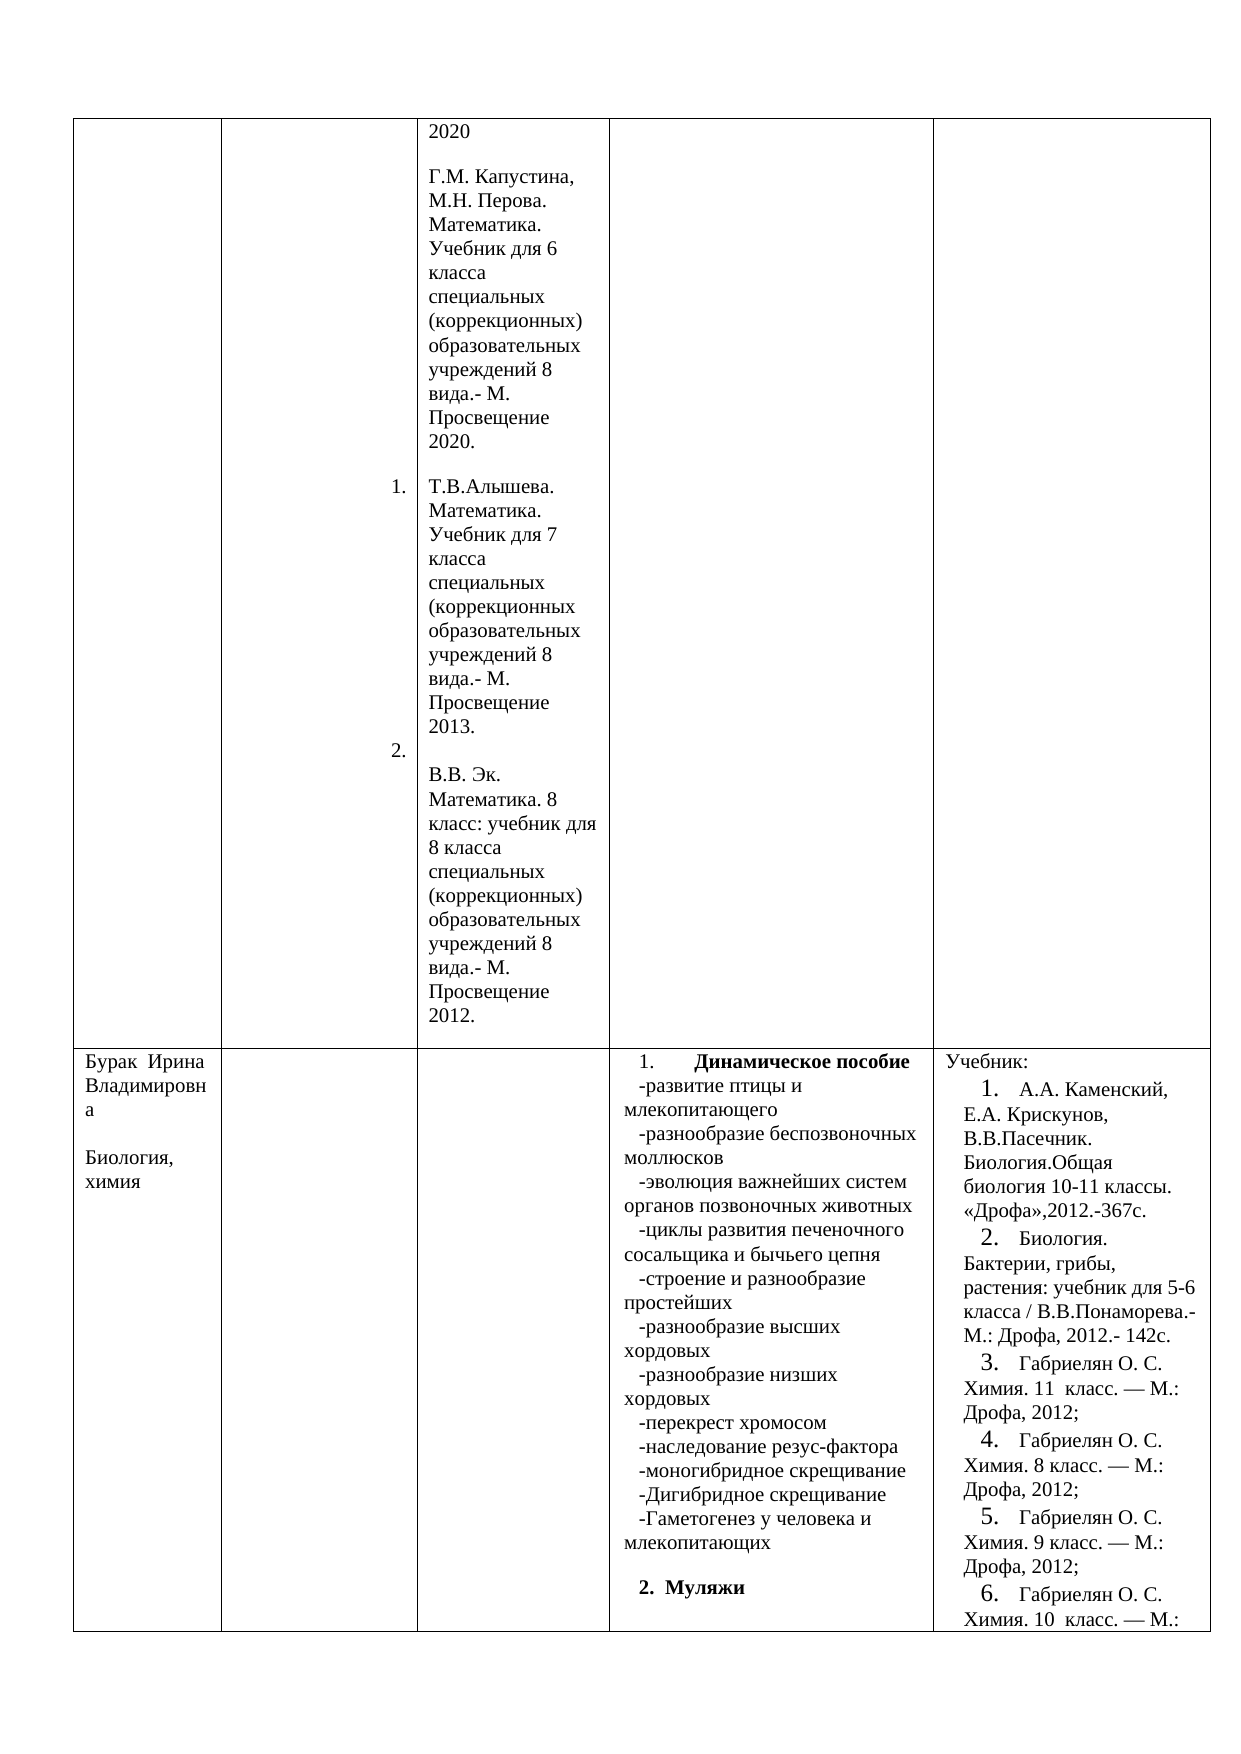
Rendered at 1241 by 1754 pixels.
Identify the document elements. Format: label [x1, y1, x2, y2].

table_cell [934, 119, 1210, 1048]
table_cell [418, 119, 609, 1048]
table_cell [74, 1049, 221, 1631]
table_cell [610, 1049, 933, 1631]
table_cell [222, 119, 417, 1048]
table_cell [418, 1049, 609, 1631]
table_cell [222, 1049, 417, 1631]
table_cell [74, 119, 221, 1048]
table_cell [934, 1049, 1210, 1631]
table_cell [610, 119, 933, 1048]
